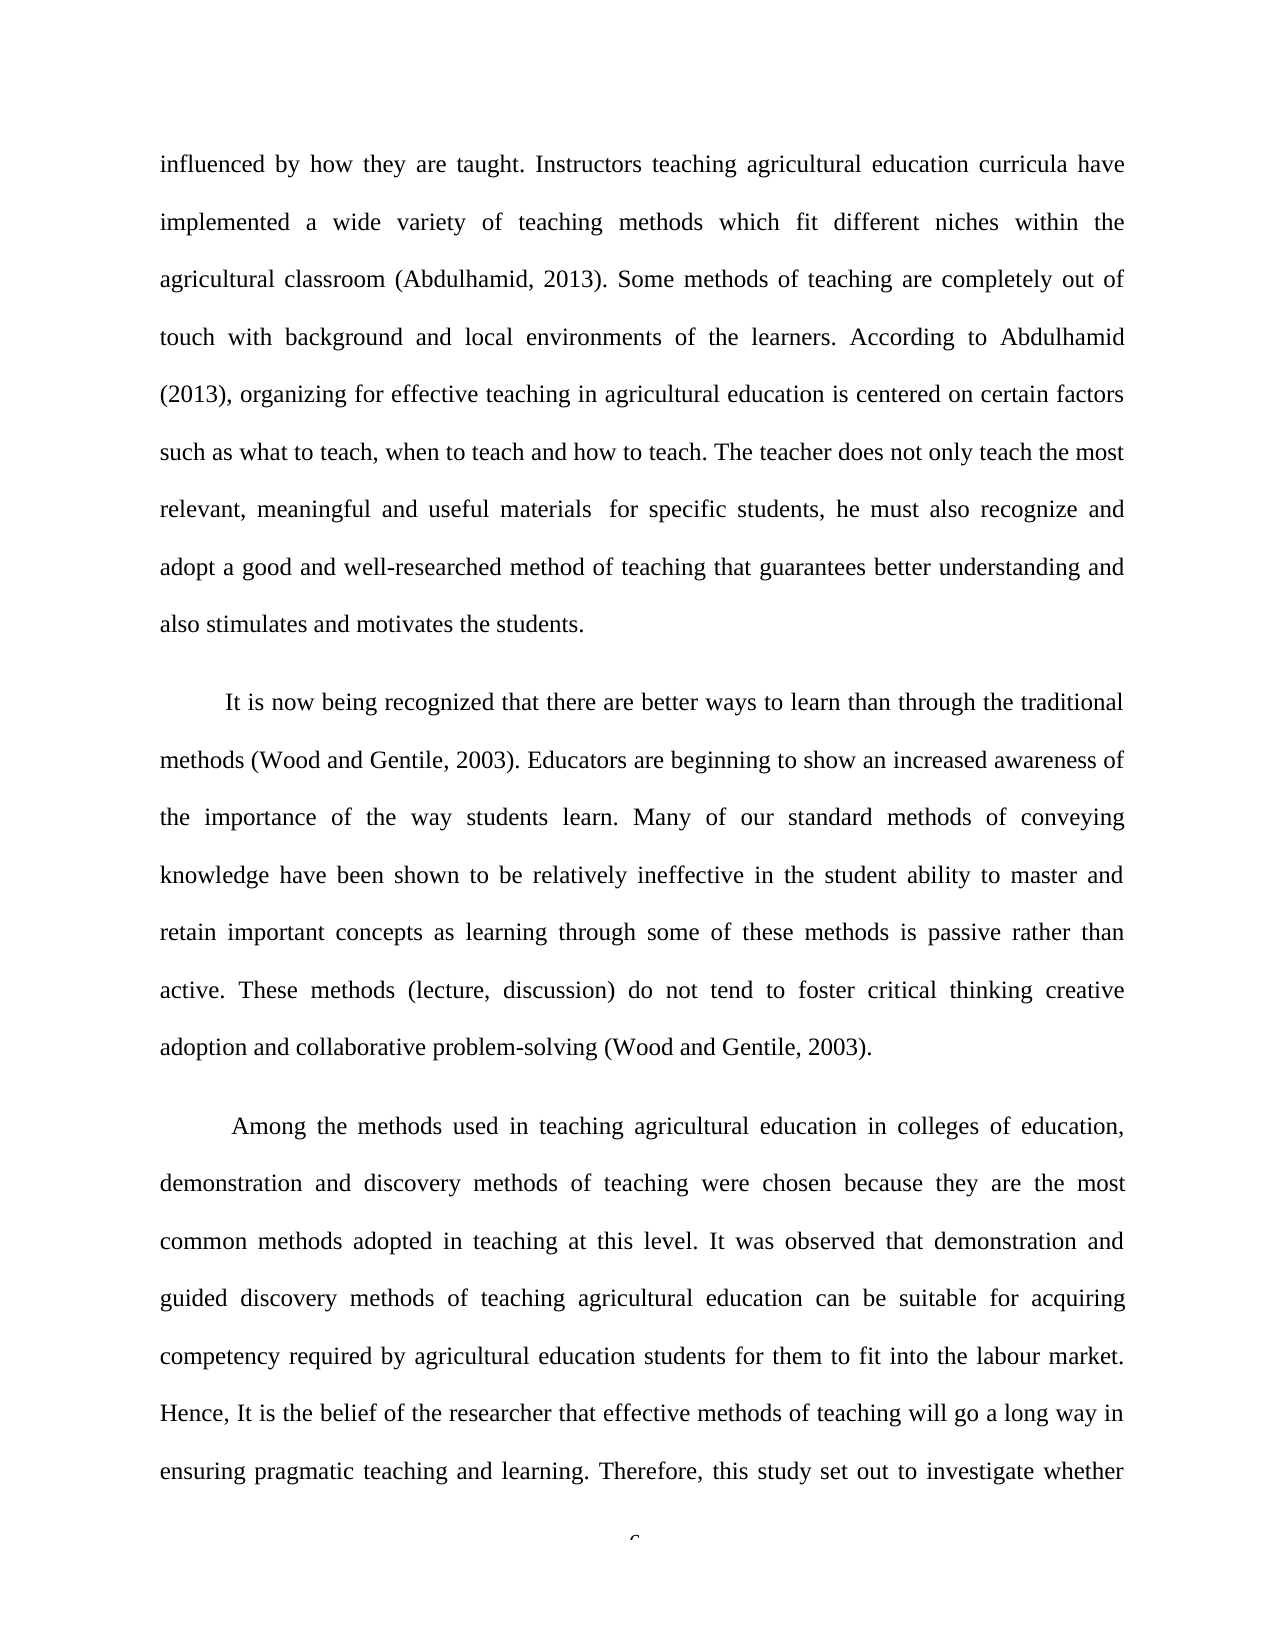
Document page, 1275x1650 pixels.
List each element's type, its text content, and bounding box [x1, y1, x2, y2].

text influenced by how they are taught. Instructors teaching agricultural education curricula have implemented a wide variety of teaching methods which fit different niches within the agricultural classroom (Abdulhamid, 2013). Some methods of teaching are completely out of touch with background and local environments of the learners. According to Abdulhamid (2013), organizing for effective teaching in agricultural education is centered on certain factors such as what to teach, when to teach and how to teach. The teacher does not only teach the most relevant, meaningful and useful materials for specific students, he must also recognize and adopt a good and well-researched method of teaching that guarantees better understanding and also stimulates and motivates the students. [159, 149, 1125, 638]
text Among the methods used in teaching agricultural education in colleges of education, demonstration and discovery methods of teaching were chosen because they are the most common methods adopted in teaching at this level. It was observed that demonstration and guided discovery methods of teaching agricultural education can be suitable for acquiring competency required by agricultural education students for them to fit into the labour market. Hence, It is the belief of the researcher that effective methods of teaching will go a long way in ensuring pragmatic teaching and learning. Therefore, this study set out to investigate whether [159, 1111, 1126, 1484]
text It is now being recognized that there are better ways to learn than through the traditional methods (Wood and Gentile, 2003). Educators are beginning to show an increased awareness of the importance of the way students learn. Many of our standard methods of conveying knowledge have been shown to be relatively ineffective in the student ability to master and retain important concepts as learning through some of these methods is passive rather than active. These methods (lecture, discussion) do not tend to foster critical thinking creative adoption and collaborative problem-solving (Wood and Gentile, 2003). [159, 687, 1125, 1061]
